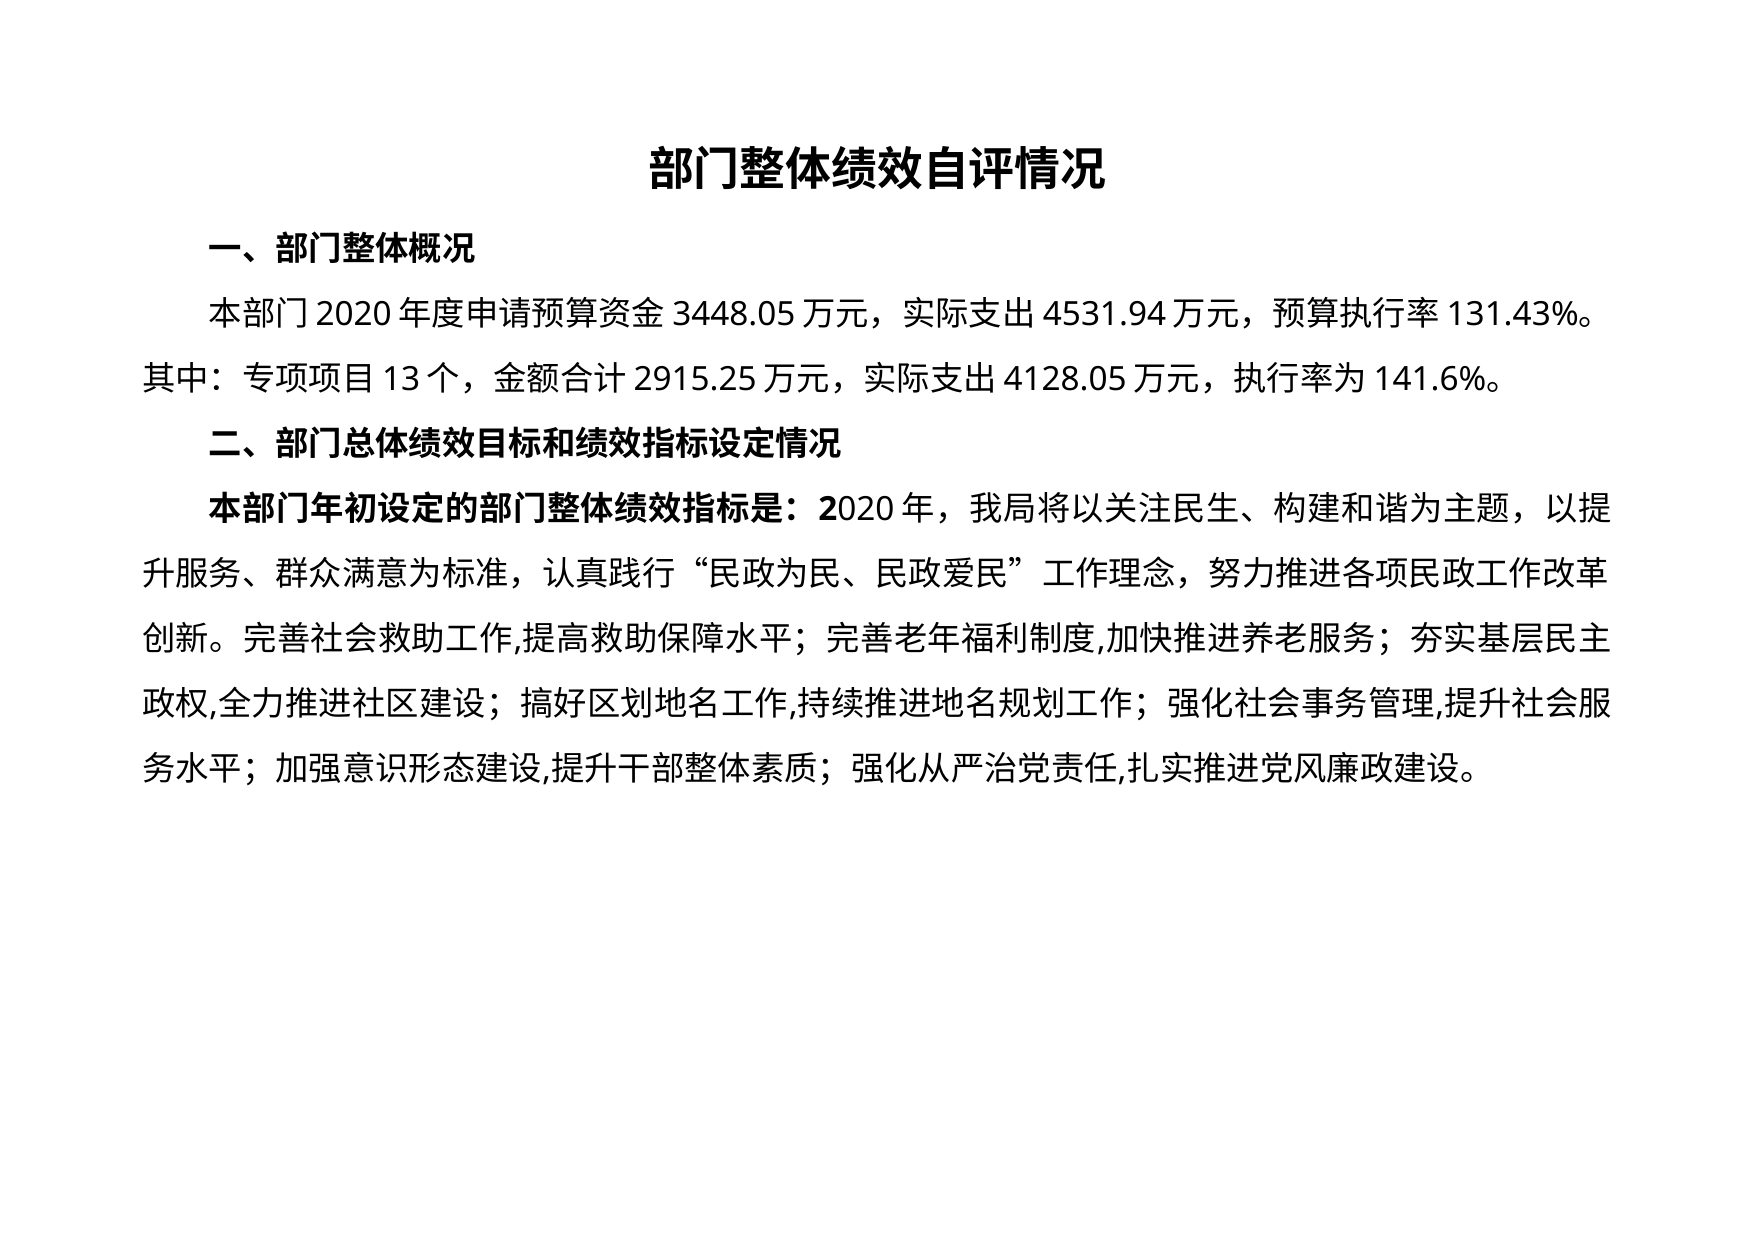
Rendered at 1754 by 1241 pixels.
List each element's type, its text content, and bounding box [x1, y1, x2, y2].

text 本部门2020年度申请预算资金3448.05万元，实际支出4531.94万元，预算执行率131.43%。其中：专项项目13个，金额合计2915.25万元，实际支出4128.05万元，执行率为141.6%。 [142, 279, 1612, 409]
text 二、部门总体绩效目标和绩效指标设定情况 [142, 409, 1612, 474]
text 一、部门整体概况 [142, 214, 1612, 279]
text 部门整体绩效自评情况 [142, 116, 1612, 214]
text 本部门年初设定的部门整体绩效指标是：2020年，我局将以关注民生、构建和谐为主题，以提升服务、群众满意为标准，认真践行“民政为民、民政爱民”工作理念，努力推进各项民政工作改革创新。完善社会救助工作,提高救助保障水平；完善老年福利制度,加快推进养老服务；夯实基层民主政权,全力推进社区建设；搞好区划地名工作,持续推进地名规划工作；强化社会事务管理,提升社会服务水平；加强意识形态建设,提升干部整体素质；强化从严治党责任,扎实推进党风廉政建设。 [142, 474, 1612, 799]
